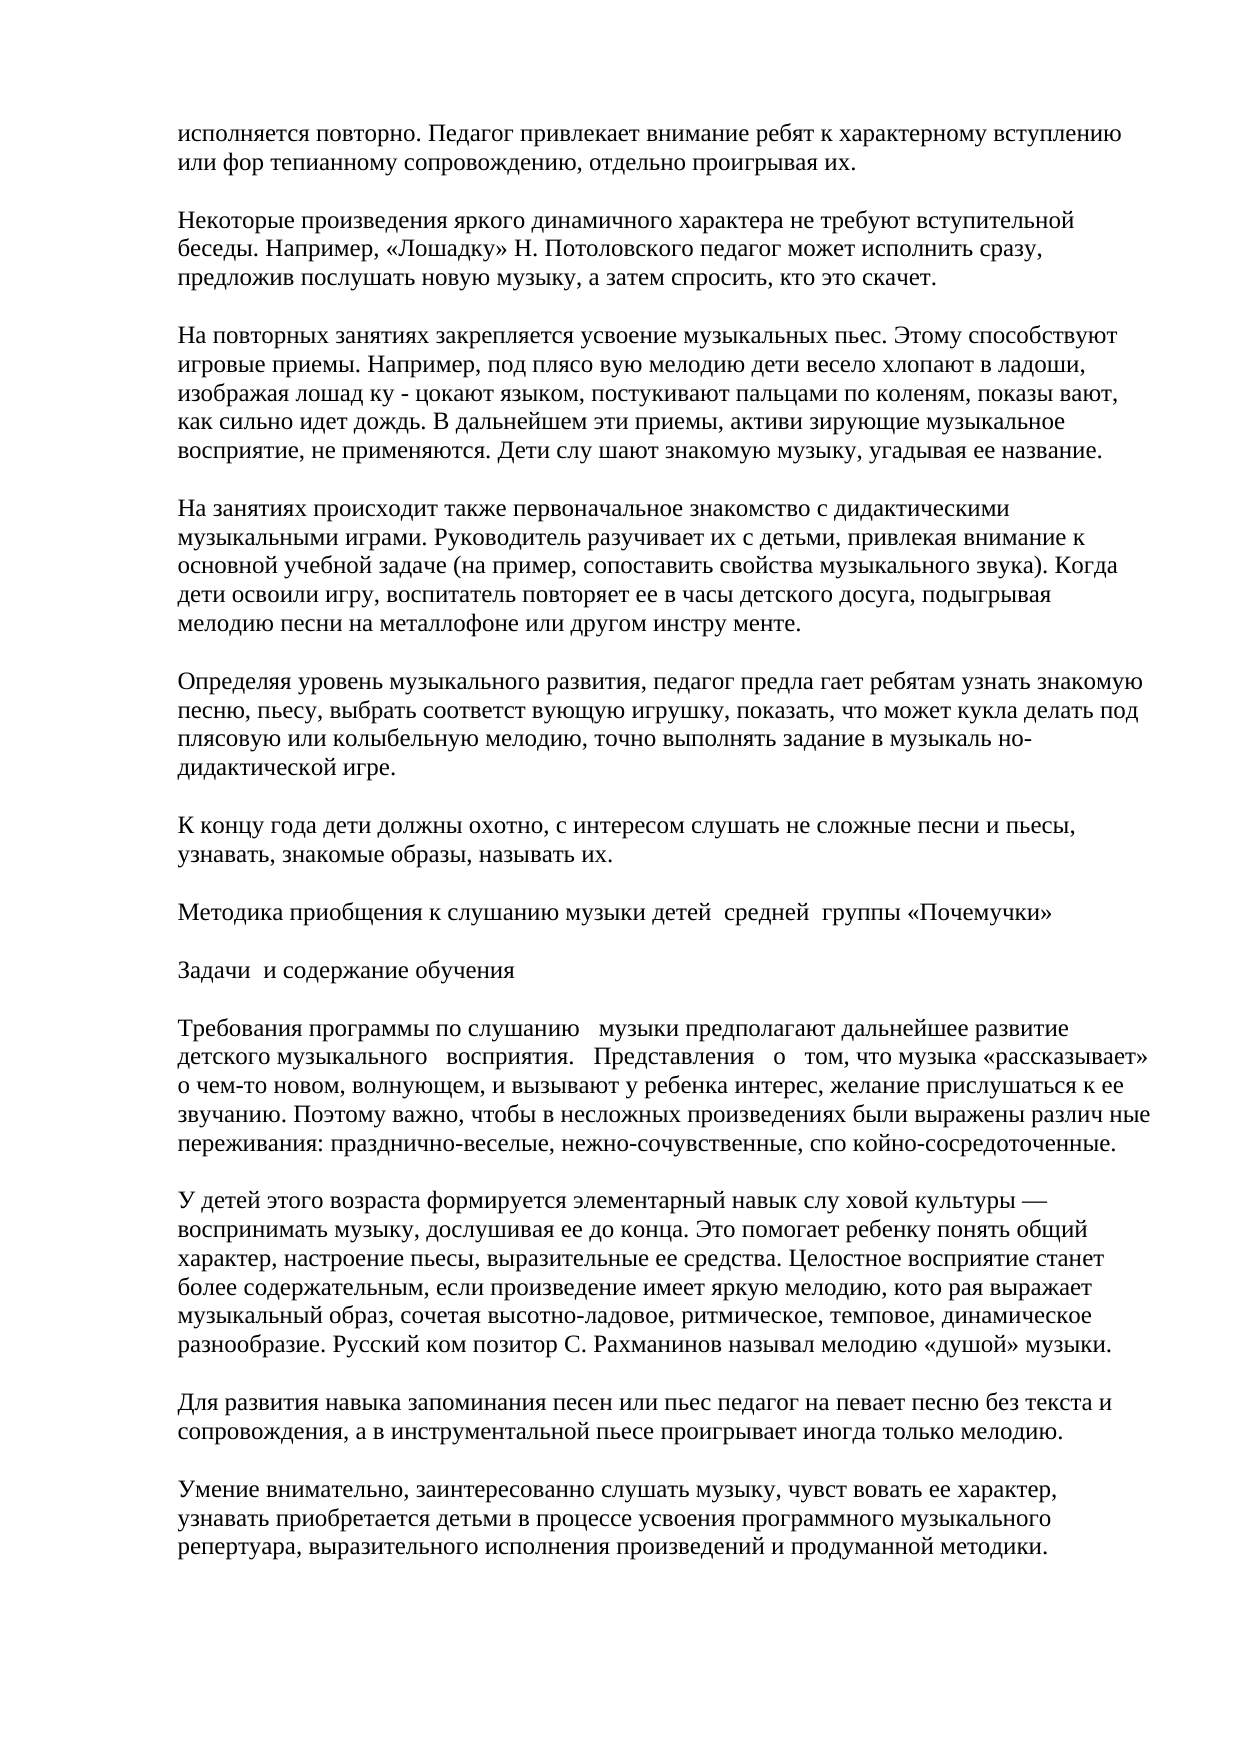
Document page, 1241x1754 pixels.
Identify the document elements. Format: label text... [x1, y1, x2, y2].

text К концу года дети должны охотно, с интересом слушать не сложные песни и пьесы, узнавать, знакомые образы, называть их. [177, 810, 1152, 868]
text Методика приобщения к слушанию музыки детей средней группы «Почемучки» [177, 897, 1152, 926]
text Требования программы по слушанию музыки предполагают дальнейшее развитие детского музыкального восприятия. Представления о том, что музыка «рассказывает» о чем-то новом, волнующем, и вызывают у ребенка интерес, желание прислушаться к ее звучанию. Поэтому важно, чтобы в несложных произведениях были выражены различ ные переживания: празднично-веселые, нежно-сочувственные, спо койно-сосредоточенные. [177, 1013, 1152, 1156]
text Определяя уровень музыкального развития, педагог предла гает ребятам узнать знакомую песню, пьесу, выбрать соответст вующую игрушку, показать, что может кукла делать под плясовую или колыбельную мелодию, точно выполнять задание в музыкаль но-дидактической игре. [177, 666, 1152, 781]
text На повторных занятиях закрепляется усвоение музыкальных пьес. Этому способствуют игровые приемы. Например, под плясо вую мелодию дети весело хлопают в ладоши, изображая лошад ку - цокают языком, постукивают пальцами по коленям, показы вают, как сильно идет дождь. В дальнейшем эти приемы, активи зирующие музыкальное восприятие, не применяются. Дети слу шают знакомую музыку, угадывая ее название. [177, 320, 1152, 464]
text Умение внимательно, заинтересованно слушать музыку, чувст вовать ее характер, узнавать приобретается детьми в процессе усвоения программного музыкального репертуара, выразительного исполнения произведений и продуманной методики. [177, 1474, 1152, 1560]
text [177, 118, 1152, 176]
text У детей этого возраста формируется элементарный навык слу ховой культуры — воспринимать музыку, дослушивая ее до конца. Это помогает ребенку понять общий характер, настроение пьесы, выразительные ее средства. Целостное восприятие станет более содержательным, если произведение имеет яркую мелодию, кото рая выражает музыкальный образ, сочетая высотно-ладовое, ритмическое, темповое, динамическое разнообразие. Русский ком позитор С. Рахманинов называл мелодию «душой» музыки. [177, 1186, 1152, 1358]
text Для развития навыка запоминания песен или пьес педагог на певает песню без текста и сопровождения, а в инструментальной пьесе проигрывает иногда только мелодию. [177, 1387, 1152, 1445]
text Некоторые произведения яркого динамичного характера не требуют вступительной беседы. Например, «Лошадку» Н. Потоловского педагог может исполнить сразу, предложив послушать новую музыку, а затем спросить, кто это скачет. [177, 205, 1152, 291]
text Задачи и содержание обучения [177, 955, 1152, 983]
text На занятиях происходит также первоначальное знакомство с дидактическими музыкальными играми. Руководитель разучивает их с детьми, привлекая внимание к основной учебной задаче (на пример, сопоставить свойства музыкального звука). Когда дети освоили игру, воспитатель повторяет ее в часы детского досуга, подыгрывая мелодию песни на металлофоне или другом инстру менте. [177, 493, 1152, 637]
